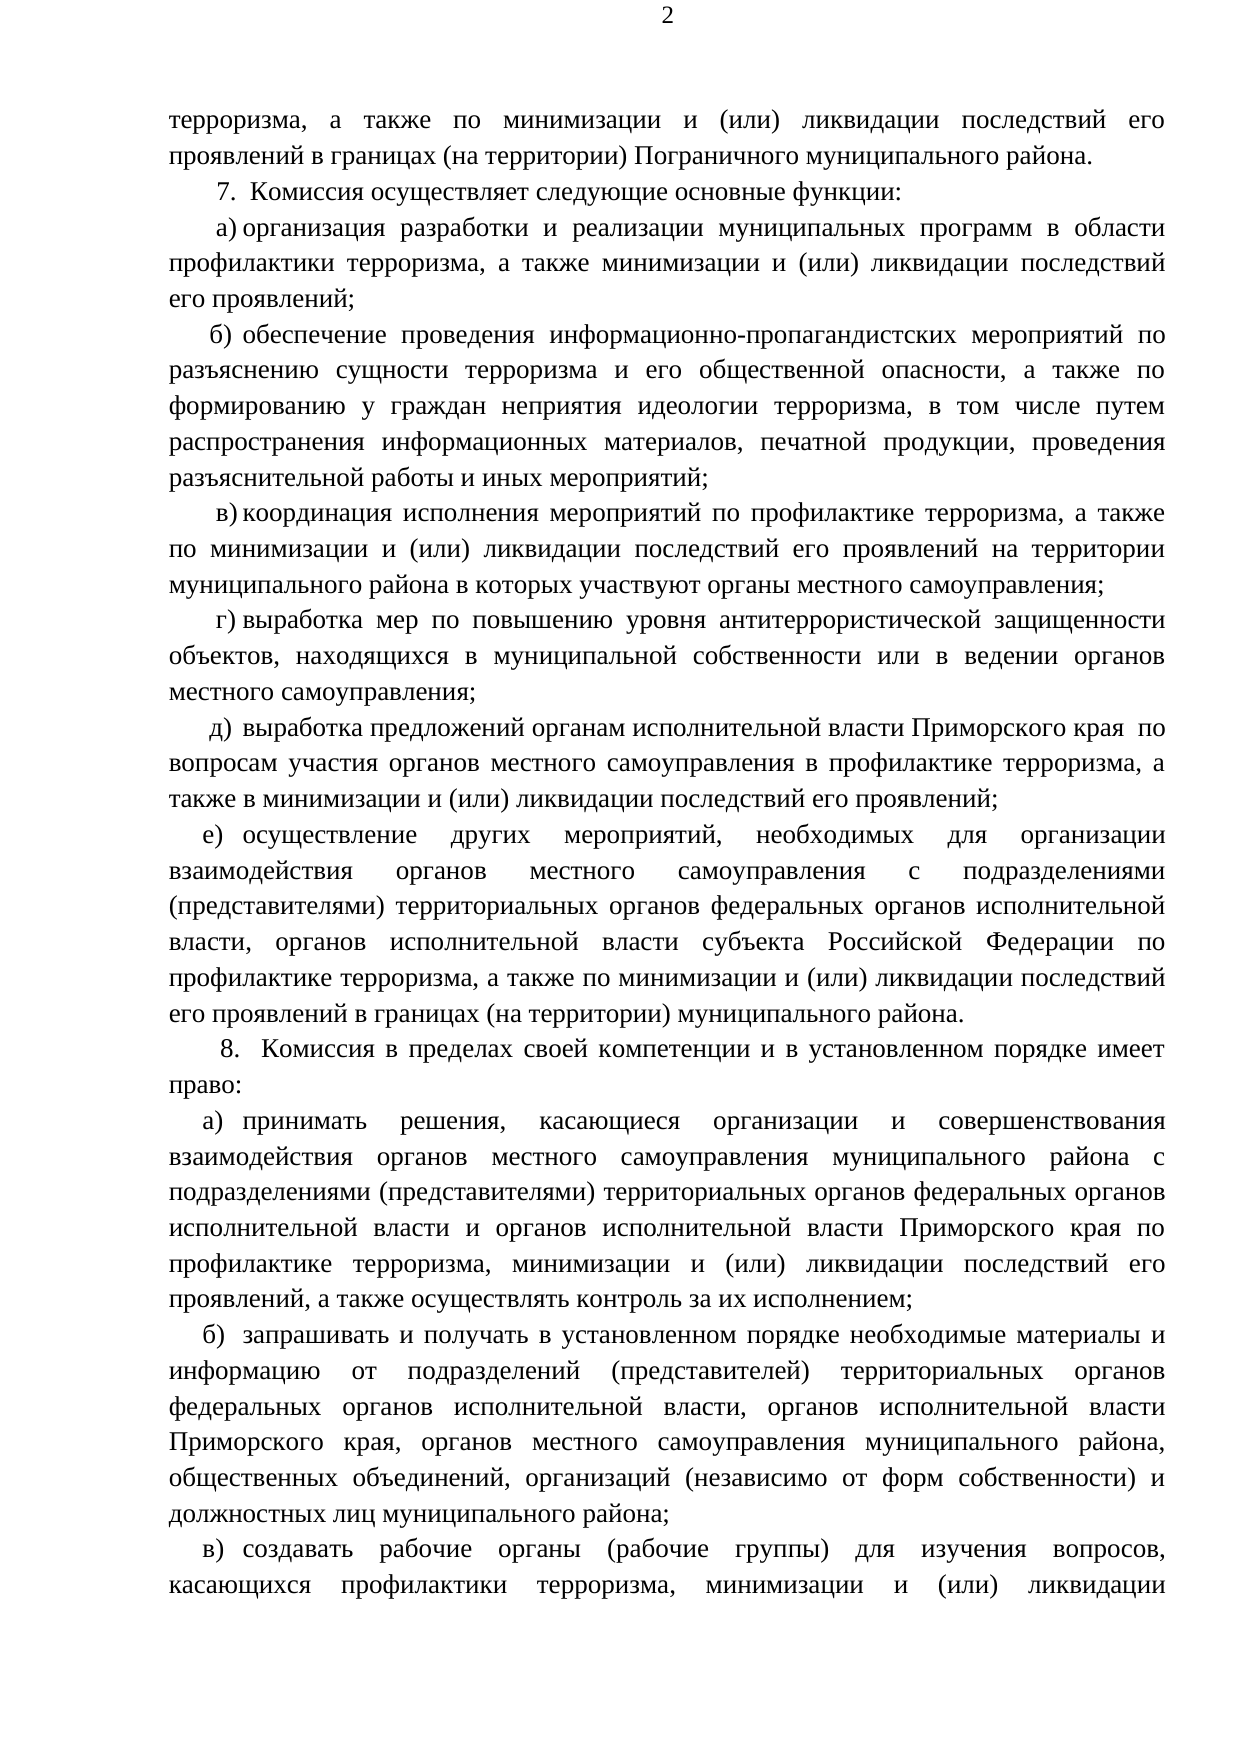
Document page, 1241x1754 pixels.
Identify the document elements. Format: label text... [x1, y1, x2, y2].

text б) запрашивать и получать в установленном порядке необходимые материалы и информацию от подразделений (представителей) территориальных органов федеральных органов исполнительной власти, органов исполнительной власти Приморского края, органов местного самоуправления муниципального района, общественных объединений, организаций (независимо от форм собственности) и должностных лиц муниципального района; [168, 1318, 1167, 1528]
text а) организация разработки и реализации муниципальных программ в области профилактики терроризма, а также минимизации и (или) ликвидации последствий его проявлений; [168, 211, 1167, 313]
text е) осуществление других мероприятий, необходимых для организации взаимодействия органов местного самоуправления с подразделениями (представителями) территориальных органов федеральных органов исполнительной власти, органов исполнительной власти субъекта Российской Федерации по профилактике терроризма, а также по минимизации и (или) ликвидации последствий его проявлений в границах (на территории) муниципального района. [168, 818, 1167, 1028]
text 7. Комиссия осуществляет следующие основные функции: [168, 175, 1167, 206]
text д) выработка предложений органам исполнительной власти Приморского края по вопросам участия органов местного самоуправления в профилактике терроризма, а также в минимизации и (или) ликвидации последствий его проявлений; [168, 711, 1167, 813]
text а) принимать решения, касающиеся организации и совершенствования взаимодействия органов местного самоуправления муниципального района с подразделениями (представителями) территориальных органов федеральных органов исполнительной власти и органов исполнительной власти Приморского края по профилактике терроризма, минимизации и (или) ликвидации последствий его проявлений, а также осуществлять контроль за их исполнением; [168, 1104, 1167, 1314]
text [168, 103, 1167, 170]
text в) координация исполнения мероприятий по профилактике терроризма, а также по минимизации и (или) ликвидации последствий его проявлений на территории муниципального района в которых участвуют органы местного самоуправления; [168, 496, 1167, 599]
text г) выработка мер по повышению уровня антитеррористической защищенности объектов, находящихся в муниципальной собственности или в ведении органов местного самоуправления; [168, 604, 1167, 706]
text 8. Комиссия в пределах своей компетенции и в установленном порядке имеет право: [168, 1032, 1167, 1099]
text б) обеспечение проведения информационно-пропагандистских мероприятий по разъяснению сущности терроризма и его общественной опасности, а также по формированию у граждан неприятия идеологии терроризма, в том числе путем распространения информационных материалов, печатной продукции, проведения разъяснительной работы и иных мероприятий; [168, 318, 1167, 492]
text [168, 1533, 1167, 1599]
